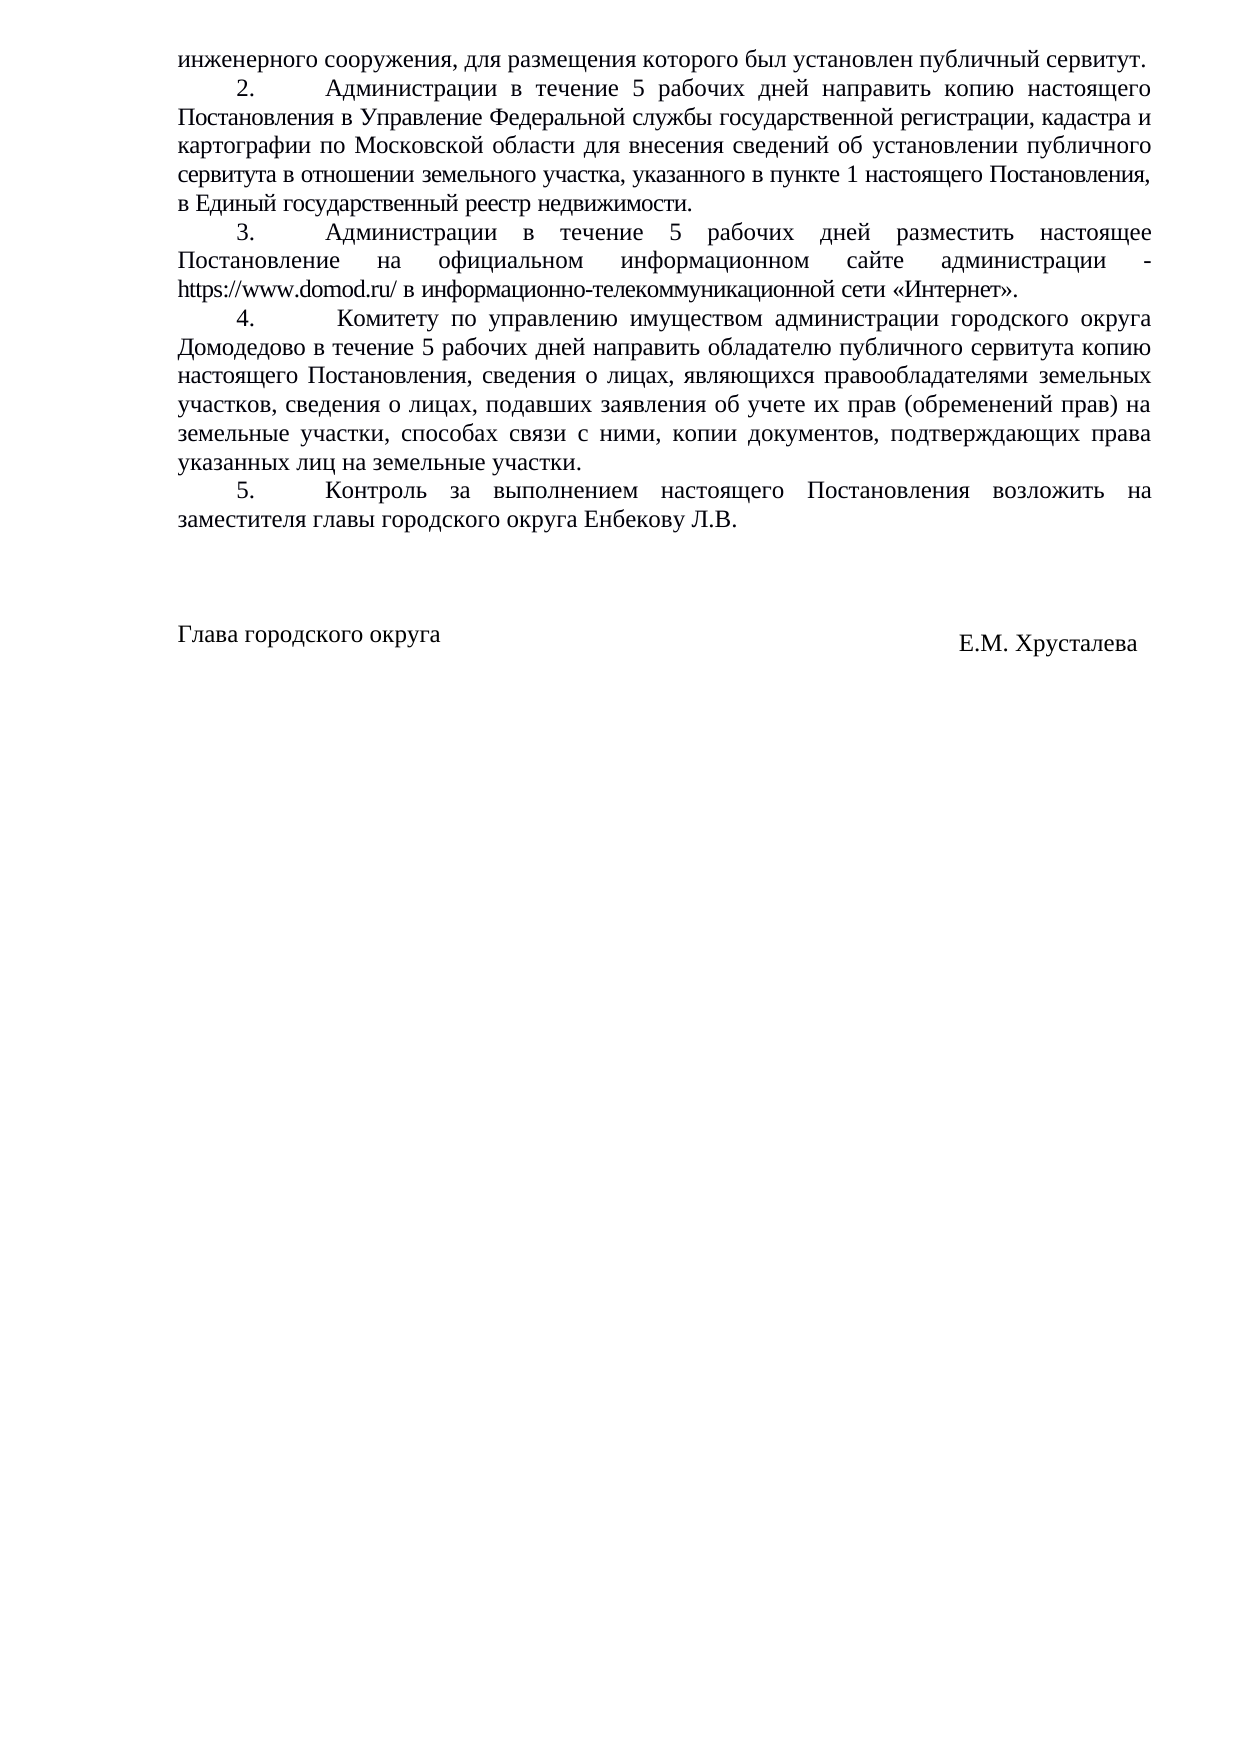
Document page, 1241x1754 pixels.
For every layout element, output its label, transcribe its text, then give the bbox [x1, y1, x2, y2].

text Глава городского округа [177, 619, 1152, 648]
list Контроль за выполнением настоящего Постановления возложить на заместителя главы городского округа Енбекову Л.В. [177, 476, 1152, 533]
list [177, 44, 1152, 73]
list Администрации в течение 5 рабочих дней направить копию настоящего Постановления в Управление Федеральной службы государственной регистрации, кадастра и картографии по Московской области для внесения сведений об установлении публичного сервитута в отношении земельного участка, указанного в пункте 1 настоящего Постановления, в Единый государственный реестр недвижимости. [177, 73, 1152, 217]
list Администрации в течение 5 рабочих дней разместить настоящее Постановление на официальном информационном сайте администрации - https://www.domod.ru/ в информационно-телекоммуникационной сети «Интернет». [177, 217, 1152, 303]
list Комитету по управлению имуществом администрации городского округа Домодедово в течение 5 рабочих дней направить обладателю публичного сервитута копию настоящего Постановления, сведения о лицах, являющихся правообладателями земельных участков, сведения о лицах, подавших заявления об учете их прав (обременений прав) на земельные участки, способах связи с ними, копии документов, подтверждающих права указанных лиц на земельные участки. [177, 303, 1152, 476]
